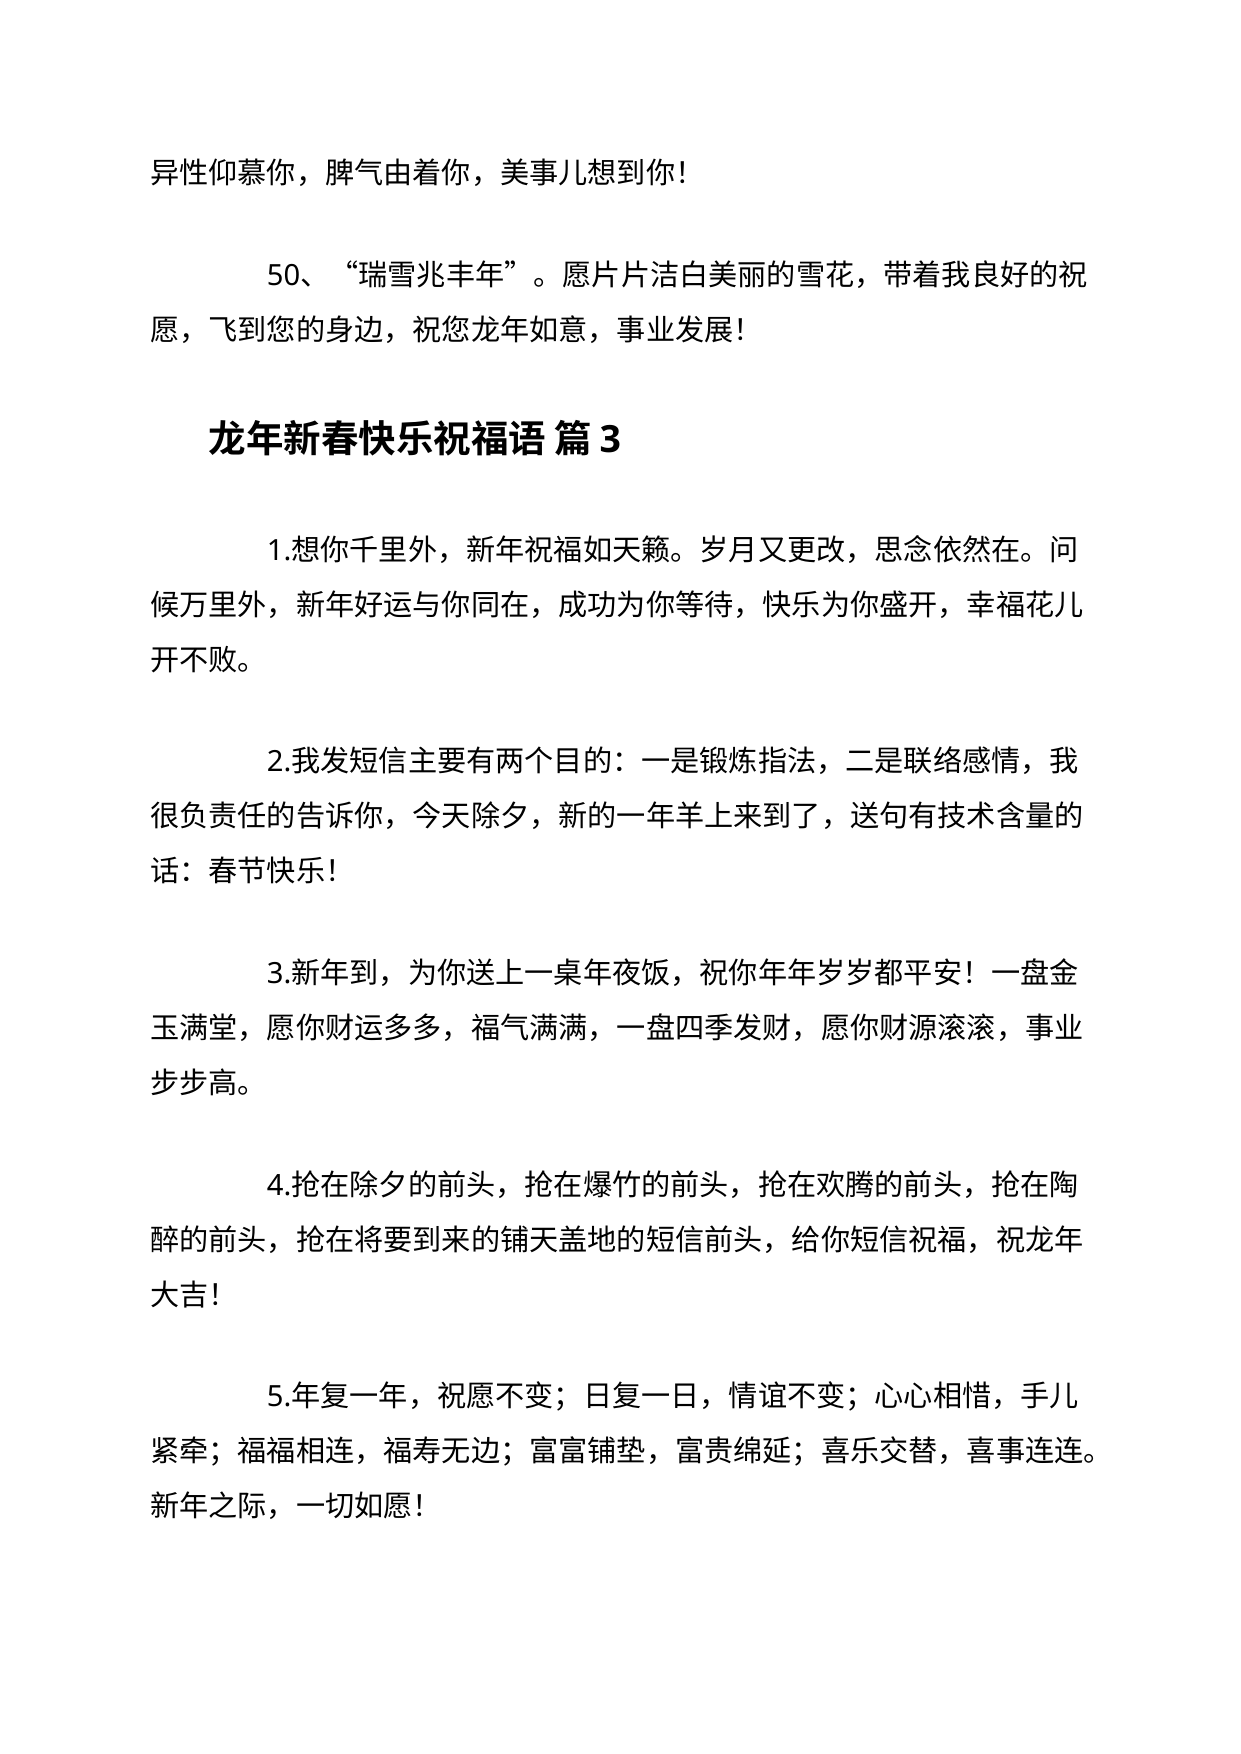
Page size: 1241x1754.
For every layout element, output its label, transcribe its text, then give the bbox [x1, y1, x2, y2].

text 4.抢在除夕的前头，抢在爆竹的前头，抢在欢腾的前头，抢在陶醉的前头，抢在将要到来的铺天盖地的短信前头，给你短信祝福，祝龙年大吉！ [150, 1161, 1090, 1313]
text 50、“瑞雪兆丰年”。愿片片洁白美丽的雪花，带着我良好的祝愿，飞到您的身边，祝您龙年如意，事业发展！ [150, 252, 1090, 349]
text 3.新年到，为你送上一桌年夜饭，祝你年年岁岁都平安！一盘金玉满堂，愿你财运多多，福气满满，一盘四季发财，愿你财源滚滚，事业步步高。 [150, 949, 1090, 1102]
text 1.想你千里外，新年祝福如天籁。岁月又更改，思念依然在。问候万里外，新年好运与你同在，成功为你等待，快乐为你盛开，幸福花儿开不败。 [150, 526, 1090, 678]
text 2.我发短信主要有两个目的：一是锻炼指法，二是联络感情，我很负责任的告诉你，今天除夕，新的一年羊上来到了，送句有技术含量的话：春节快乐！ [150, 738, 1090, 890]
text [150, 150, 1090, 192]
text 5.年复一年，祝愿不变；日复一日，情谊不变；心心相惜，手儿紧牵；福福相连，福寿无边；富富铺垫，富贵绵延；喜乐交替，喜事连连。新年之际，一切如愿！ [150, 1373, 1090, 1525]
text 龙年新春快乐祝福语 篇3 [150, 408, 1090, 463]
